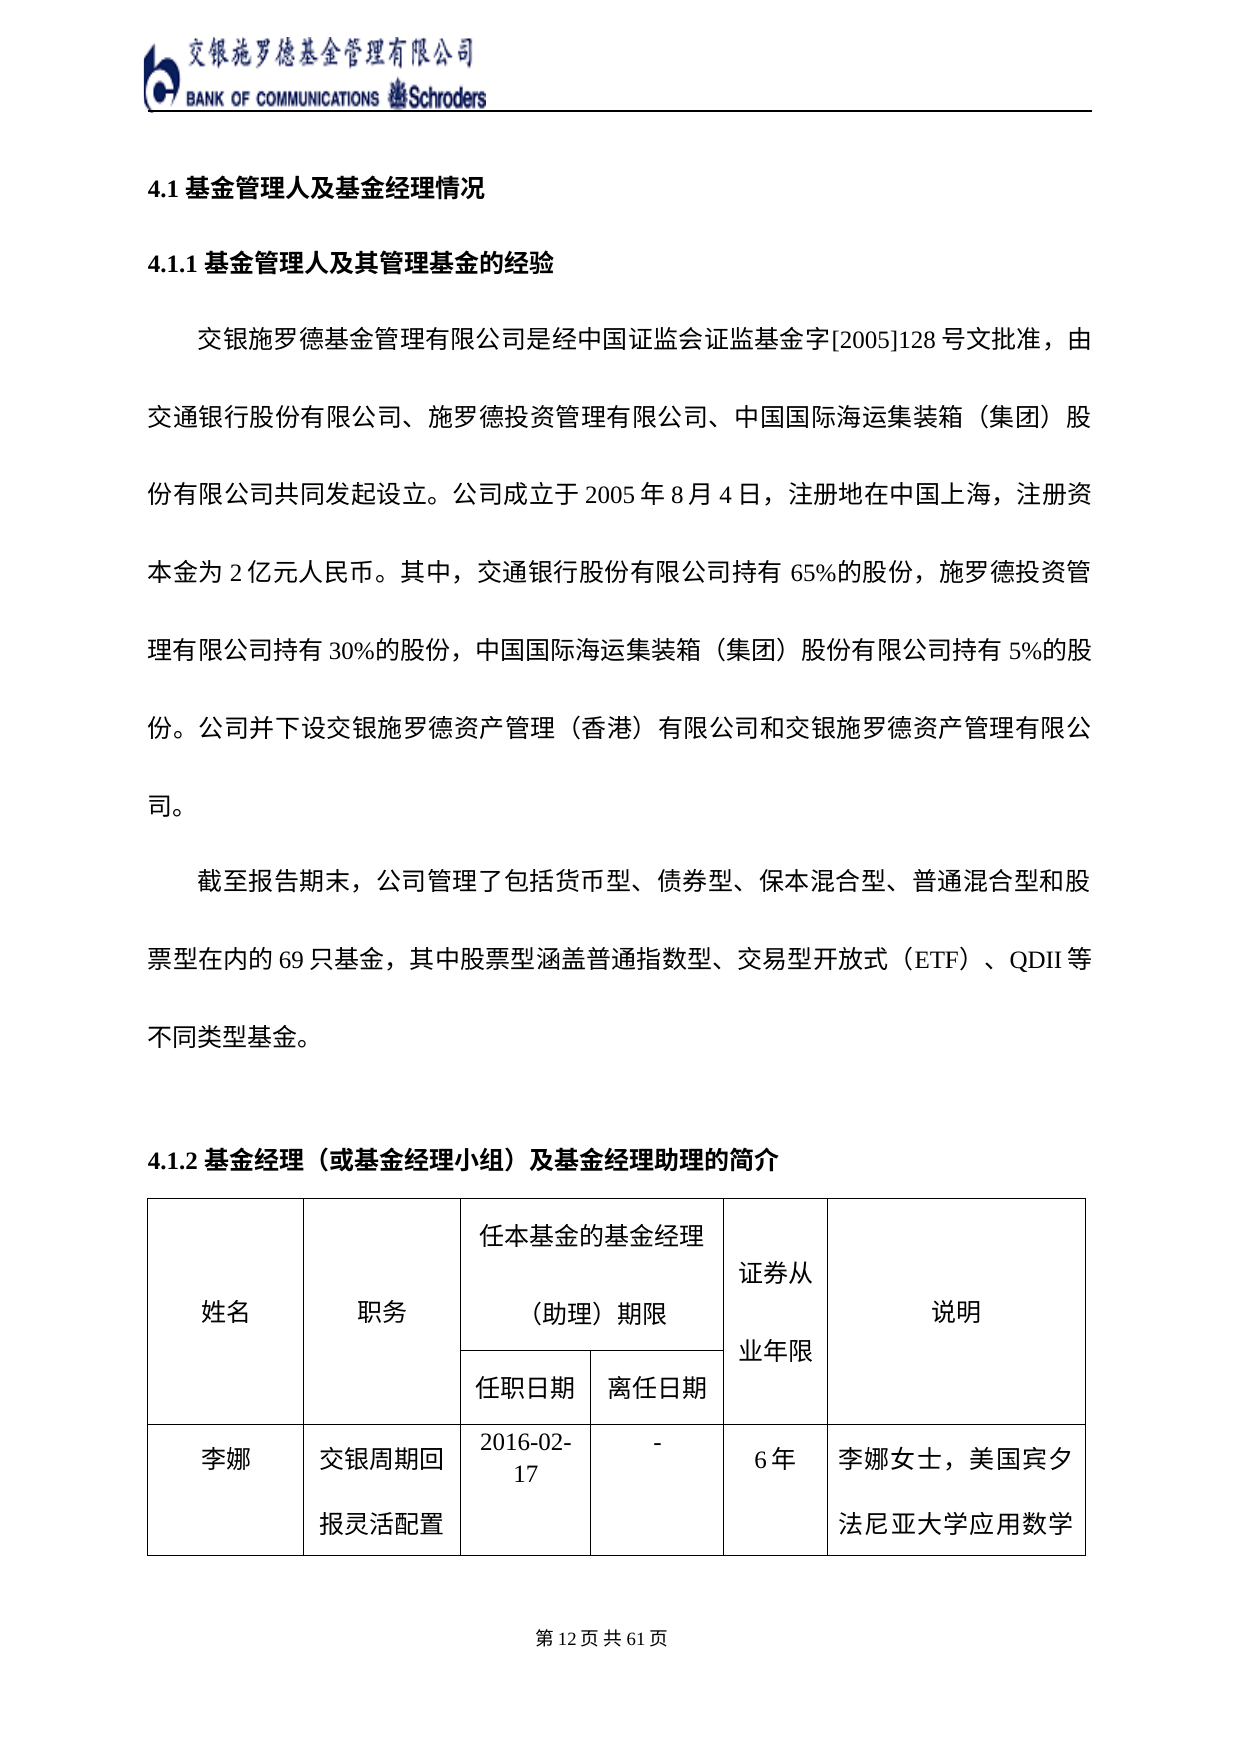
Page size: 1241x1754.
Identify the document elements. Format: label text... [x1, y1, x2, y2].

table_cell 2016-02-17 [461, 1425, 590, 1555]
table_header 职务 [304, 1199, 460, 1424]
table_cell 离任日期 [591, 1351, 723, 1424]
table_cell 李娜 [148, 1425, 303, 1555]
table_cell 6年 [724, 1425, 827, 1555]
text 截至报告期末，公司管理了包括货币型、债券型、保本混合型、普通混合型和股票型在内的69只基金，其中股票型涵盖普通指数型、交易型开放式（ETF）、QDII等不同类型基金。 [148, 847, 1092, 1068]
picture [143, 37, 486, 113]
table_cell 任职日期 [461, 1351, 590, 1424]
table_cell - [591, 1425, 723, 1555]
subtitle 4.1.2 基金经理（或基金经理小组）及基金经理助理的简介 [148, 1126, 1092, 1191]
table_header 姓名 [148, 1199, 303, 1424]
subtitle 4.1 基金管理人及基金经理情况 [148, 154, 1092, 219]
table_header 说明 [828, 1199, 1085, 1424]
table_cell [828, 1425, 1085, 1555]
table_header 任本基金的基金经理（助理）期限 [461, 1199, 723, 1350]
text 交银施罗德基金管理有限公司是经中国证监会证监基金字[2005]128号文批准，由交通银行股份有限公司、施罗德投资管理有限公司、中国国际海运集装箱（集团）股份有限公司共同发起设立。公司成立于2005年8月4日，注册地在中国上海，注册资本金为2亿元人民币。其中，交通银行股份有限公司持有65%的股份，施罗德投资管理有限公司持有30%的股份，中国国际海运集装箱（集团）股份有限公司持有5%的股份。公司并下设交银施罗德资产管理（香港）有限公司和交银施罗德资产管理有限公司。 [148, 305, 1092, 837]
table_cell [304, 1425, 460, 1555]
table_header 证券从业年限 [724, 1199, 827, 1424]
subtitle 4.1.1 基金管理人及其管理基金的经验 [148, 229, 1092, 294]
